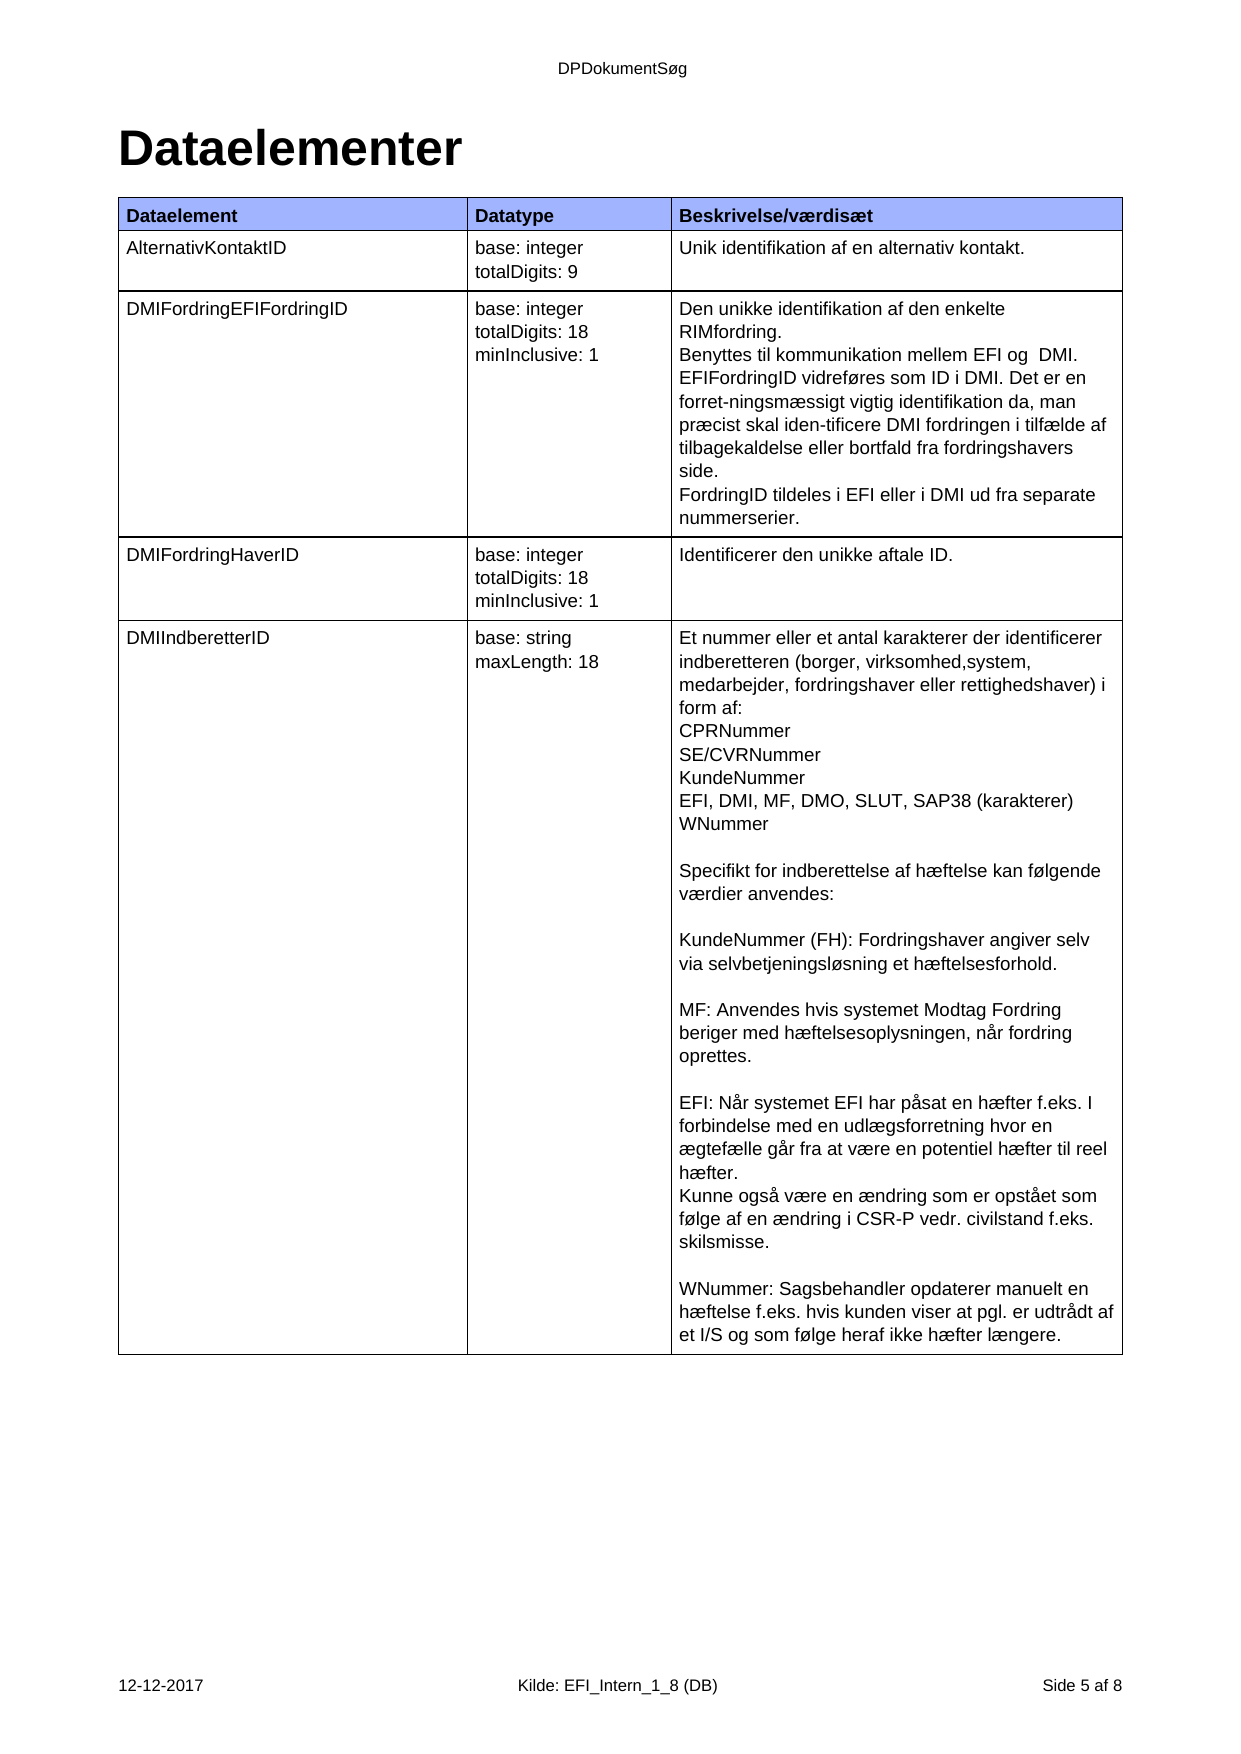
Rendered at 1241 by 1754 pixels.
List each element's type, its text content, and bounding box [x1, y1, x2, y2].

table_cell DMIFordringEFIFordringID [119, 292, 467, 536]
table_cell Et nummer eller et antal karakterer der identificerer indberetteren (borger, virksomhed,system, medarbejder, fordringshaver eller rettighedshaver) i form af: CPRNummer SE/CVRNummer KundeNummer EFI, DMI, MF, DMO, SLUT, SAP38 (karakterer) WNummer Specifikt for indberettelse af hæftelse kan følgende værdier anvendes: KundeNummer (FH): Fordringshaver angiver selv via selvbetjeningsløsning et hæftelsesforhold. MF: Anvendes hvis systemet Modtag Fordring beriger med hæftelsesoplysningen, når fordring oprettes. EFI: Når systemet EFI har påsat en hæfter f.eks. I forbindelse med en udlægsforretning hvor en ægtefælle går fra at være en potentiel hæfter til reel hæfter. Kunne også være en ændring som er opstået som følge af en ændring i CSR-P vedr. civilstand f.eks. skilsmisse. WNummer: Sagsbehandler opdaterer manuelt en hæftelse f.eks. hvis kunden viser at pgl. er udtrådt af et I/S og som følge heraf ikke hæfter længere. [672, 621, 1122, 1354]
table_cell Unik identifikation af en alternativ kontakt. [672, 231, 1122, 290]
table_cell DMIIndberetterID [119, 621, 467, 1354]
table_cell base: integer totalDigits: 9 [468, 231, 671, 290]
table_cell DMIFordringHaverID [119, 538, 467, 620]
title Dataelementer [118, 118, 1122, 176]
table_cell Den unikke identifikation af den enkelte RIMfordring. Benyttes til kommunikation mellem EFI og DMI. EFIFordringID vidreføres som ID i DMI. Det er en forret-ningsmæssigt vigtig identifikation da, man præcist skal iden-tificere DMI fordringen i tilfælde af tilbagekaldelse eller bortfald fra fordringshavers side. FordringID tildeles i EFI eller i DMI ud fra separate nummerserier. [672, 292, 1122, 536]
table_cell base: integer totalDigits: 18 minInclusive: 1 [468, 292, 671, 536]
table_cell base: integer totalDigits: 18 minInclusive: 1 [468, 538, 671, 620]
table_cell base: string maxLength: 18 [468, 621, 671, 1354]
table_header Beskrivelse/værdisæt [672, 198, 1122, 230]
table_cell Identificerer den unikke aftale ID. [672, 538, 1122, 620]
table_header Dataelement [119, 198, 467, 230]
table_cell AlternativKontaktID [119, 231, 467, 290]
table_header Datatype [468, 198, 671, 230]
